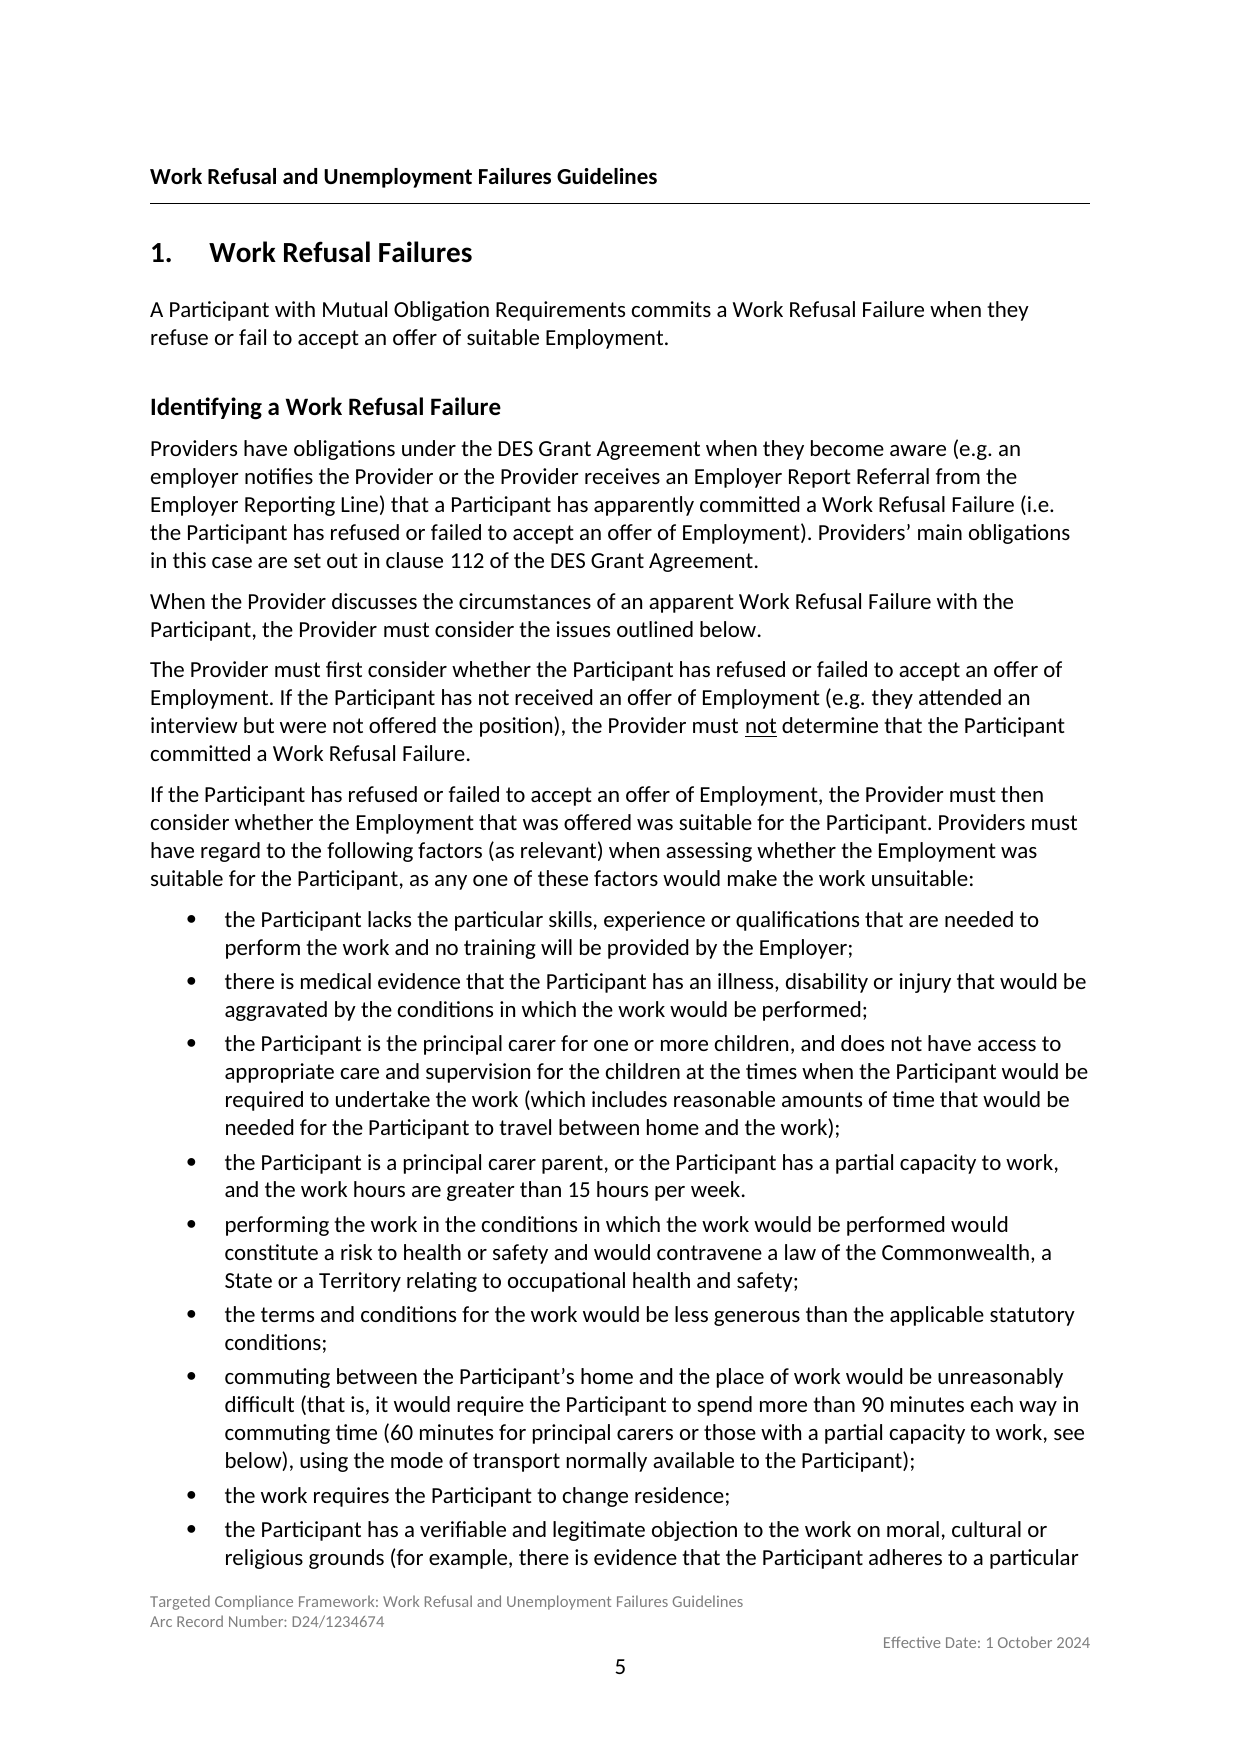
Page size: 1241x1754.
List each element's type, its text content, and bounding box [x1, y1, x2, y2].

text The Provider must first consider whether the Participant has refused or failed to accept an offer of Employment. If the Participant has not received an offer of Employment (e.g. they attended an interview but were not offered the position), the Provider must not determine that the Participant committed a Work Refusal Failure. [150, 656, 1090, 768]
list commuting between the Participant’s home and the place of work would be unreasonably difficult (that is, it would require the Participant to spend more than 90 minutes each way in commuting time (60 minutes for principal carers or those with a partial capacity to work, see below), using the mode of transport normally available to the Participant); [187, 1362, 1090, 1474]
subtitle Work Refusal Failures [150, 234, 1090, 270]
text If the Participant has refused or failed to accept an offer of Employment, the Provider must then consider whether the Employment that was offered was suitable for the Participant. Providers must have regard to the following factors (as relevant) when assessing whether the Employment was suitable for the Participant, as any one of these factors would make the work unsuitable: [150, 780, 1090, 892]
list the terms and conditions for the work would be less generous than the applicable statutory conditions; [187, 1300, 1090, 1356]
list the work requires the Participant to change residence; [187, 1481, 1090, 1509]
list the Participant is a principal carer parent, or the Participant has a partial capacity to work, and the work hours are greater than 15 hours per week. [187, 1148, 1090, 1204]
subtitle Identifying a Work Refusal Failure [150, 391, 1090, 422]
list the Participant lacks the particular skills, experience or qualifications that are needed to perform the work and no training will be provided by the Employer; [187, 905, 1090, 961]
text When the Provider discusses the circumstances of an apparent Work Refusal Failure with the Participant, the Provider must consider the issues outlined below. [150, 587, 1090, 643]
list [187, 1515, 1090, 1571]
text Work Refusal and Unemployment Failures Guidelines [150, 162, 1090, 191]
text Providers have obligations under the DES Grant Agreement when they become aware (e.g. an employer notifies the Provider or the Provider receives an Employer Report Referral from the Employer Reporting Line) that a Participant has apparently committed a Work Refusal Failure (i.e. the Participant has refused or failed to accept an offer of Employment). Providers’ main obligations in this case are set out in clause 112 of the DES Grant Agreement. [150, 434, 1090, 574]
list performing the work in the conditions in which the work would be performed would constitute a risk to health or safety and would contravene a law of the Commonwealth, a State or a Territory relating to occupational health and safety; [187, 1210, 1090, 1294]
list there is medical evidence that the Participant has an illness, disability or injury that would be aggravated by the conditions in which the work would be performed; [187, 967, 1090, 1023]
list the Participant is the principal carer for one or more children, and does not have access to appropriate care and supervision for the children at the times when the Participant would be required to undertake the work (which includes reasonable amounts of time that would be needed for the Participant to travel between home and the work); [187, 1029, 1090, 1141]
text A Participant with Mutual Obligation Requirements commits a Work Refusal Failure when they refuse or fail to accept an offer of suitable Employment. [150, 295, 1090, 351]
